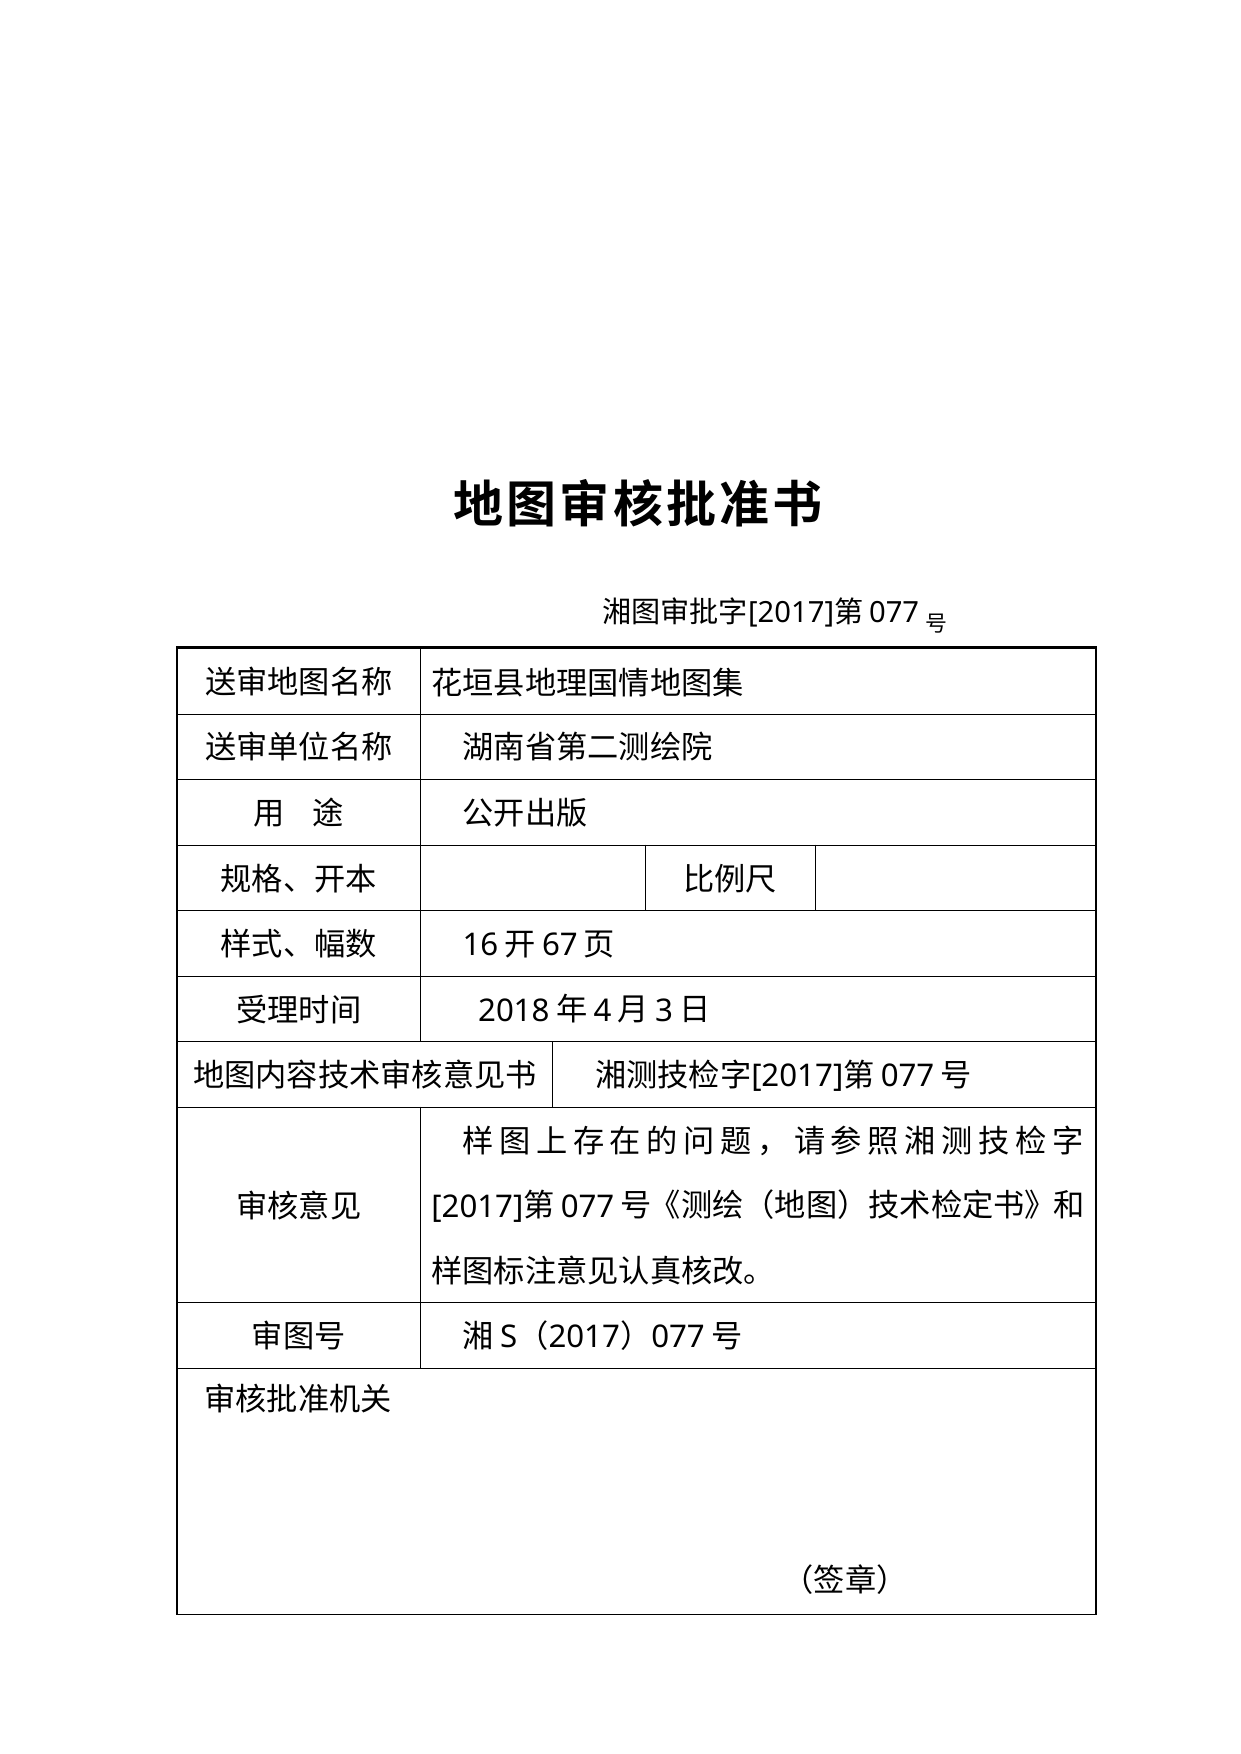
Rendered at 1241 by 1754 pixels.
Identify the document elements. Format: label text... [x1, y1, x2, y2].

table_cell [816, 846, 1095, 910]
table_cell 2018年4月3日 [421, 977, 1095, 1041]
table_cell 审核意见 [178, 1108, 420, 1302]
table_cell 送审单位名称 [178, 715, 420, 779]
table_cell 公开出版 [421, 780, 1095, 844]
table_cell 受理时间 [178, 977, 420, 1041]
table_header 花垣县地理国情地图集 [421, 649, 1095, 713]
table_cell 样式、幅数 [178, 911, 420, 976]
table_cell 审图号 [178, 1303, 420, 1368]
table_cell 湖南省第二测绘院 [421, 715, 1095, 779]
table_cell 地图内容技术审核意见书 [178, 1042, 552, 1107]
table_cell [421, 846, 645, 910]
table_cell 湘测技检字[2017]第077号 [553, 1042, 1095, 1107]
text 湘图审批字[2017]第077号 [177, 581, 1098, 646]
table_cell 湘S（2017）077号 [421, 1303, 1095, 1368]
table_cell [178, 1369, 1095, 1606]
table_cell 规格、开本 [178, 846, 420, 910]
table_cell 样图上存在的问题，请参照湘测技检字[2017]第077号《测绘（地图）技术检定书》和样图标注意见认真核改。 [421, 1108, 1095, 1302]
table_cell 用 途 [178, 780, 420, 844]
table_header 送审地图名称 [178, 649, 420, 713]
table_cell 16开67页 [421, 911, 1095, 976]
table_cell 比例尺 [646, 846, 815, 910]
text 地图审核批准书 [177, 451, 1098, 549]
